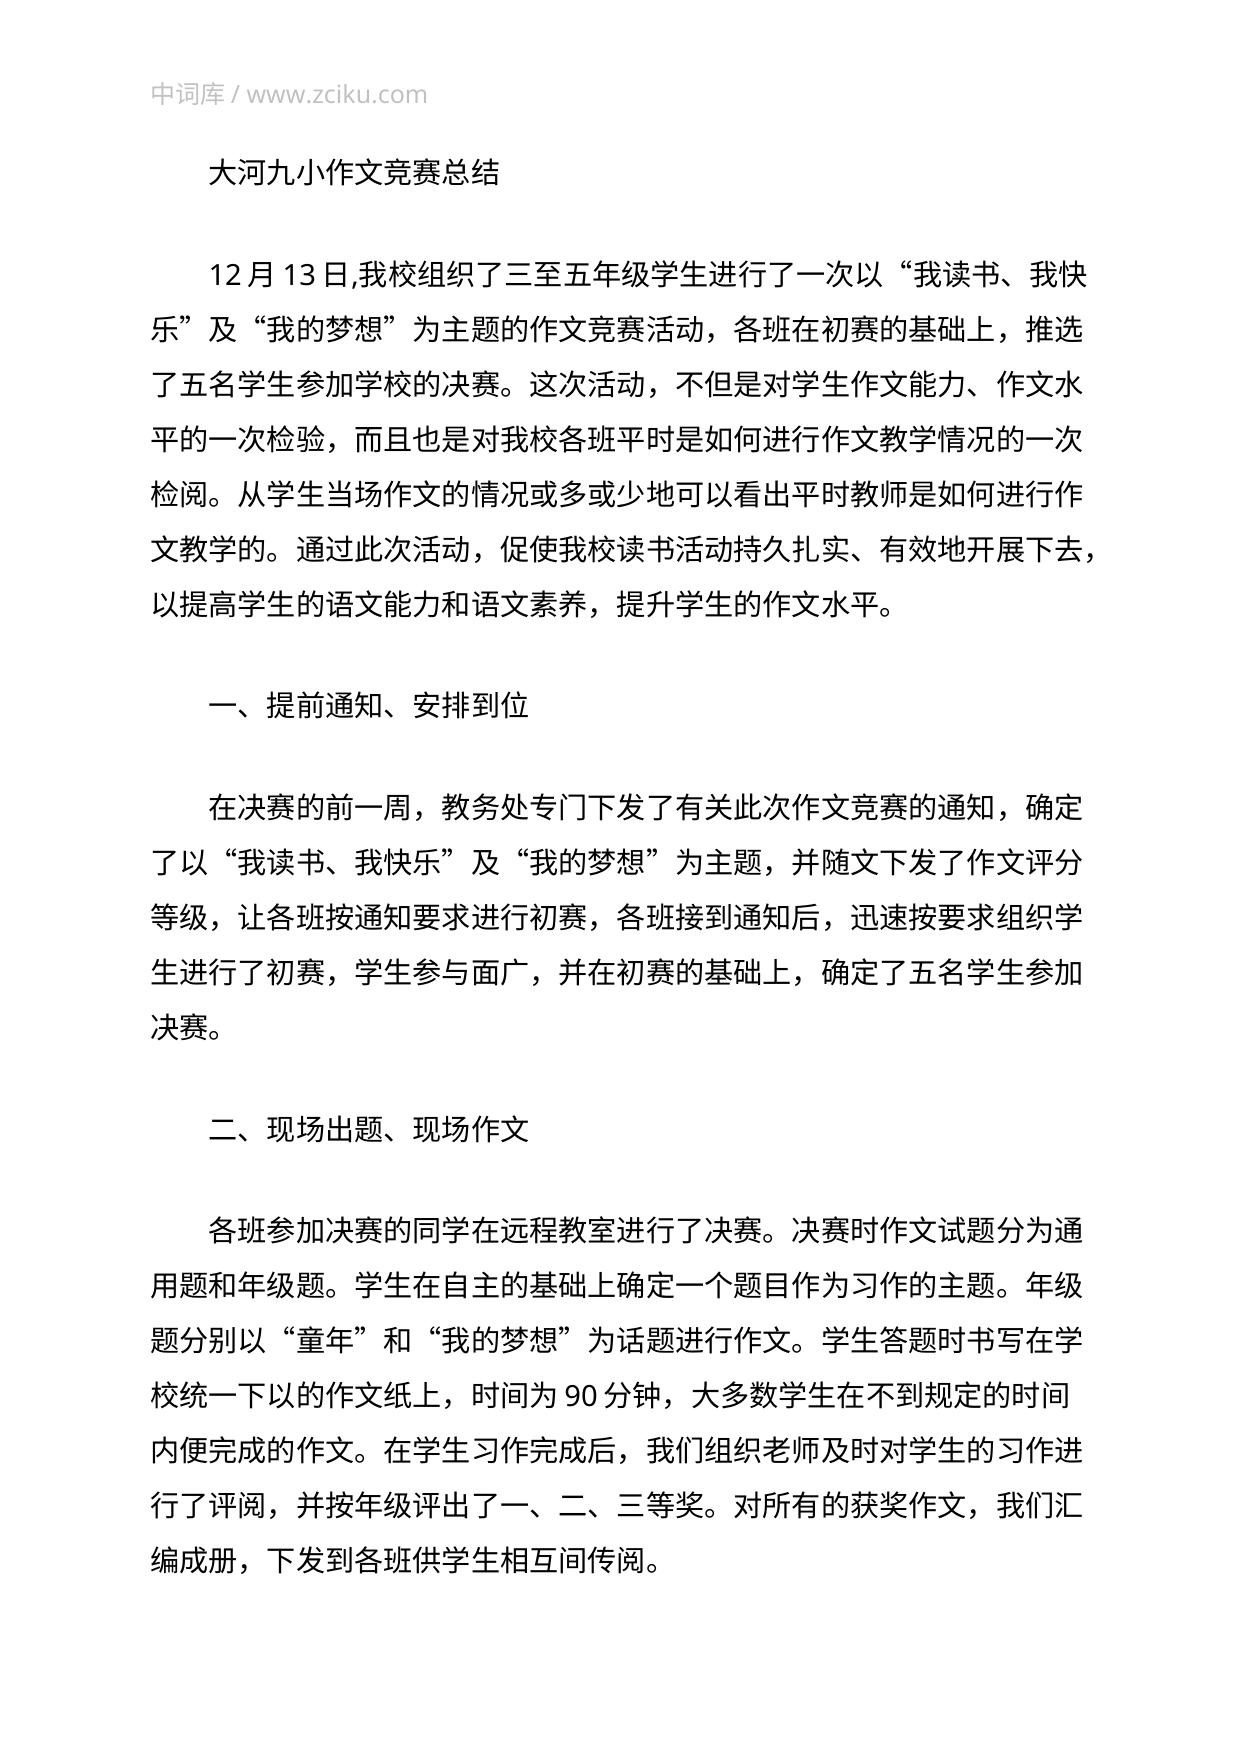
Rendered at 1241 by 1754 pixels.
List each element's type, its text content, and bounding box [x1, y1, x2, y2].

text 大河九小作文竞赛总结 [150, 150, 1090, 192]
text 一、提前通知、安排到位 [150, 683, 1090, 725]
text 各班参加决赛的同学在远程教室进行了决赛。决赛时作文试题分为通用题和年级题。学生在自主的基础上确定一个题目作为习作的主题。年级题分别以“童年”和“我的梦想”为话题进行作文。学生答题时书写在学校统一下以的作文纸上，时间为90分钟，大多数学生在不到规定的时间内便完成的作文。在学生习作完成后，我们组织老师及时对学生的习作进行了评阅，并按年级评出了一、二、三等奖。对所有的获奖作文，我们汇编成册，下发到各班供学生相互间传阅。 [150, 1208, 1090, 1580]
text 在决赛的前一周，教务处专门下发了有关此次作文竞赛的通知，确定了以“我读书、我快乐”及“我的梦想”为主题，并随文下发了作文评分等级，让各班按通知要求进行初赛，各班接到通知后，迅速按要求组织学生进行了初赛，学生参与面广，并在初赛的基础上，确定了五名学生参加决赛。 [150, 785, 1090, 1047]
text 12月13日,我校组织了三至五年级学生进行了一次以“我读书、我快乐”及“我的梦想”为主题的作文竞赛活动，各班在初赛的基础上，推选了五名学生参加学校的决赛。这次活动，不但是对学生作文能力、作文水平的一次检验，而且也是对我校各班平时是如何进行作文教学情况的一次检阅。从学生当场作文的情况或多或少地可以看出平时教师是如何进行作文教学的。通过此次活动，促使我校读书活动持久扎实、有效地开展下去，以提高学生的语文能力和语文素养，提升学生的作文水平。 [150, 252, 1090, 623]
text 二、现场出题、现场作文 [150, 1106, 1090, 1148]
